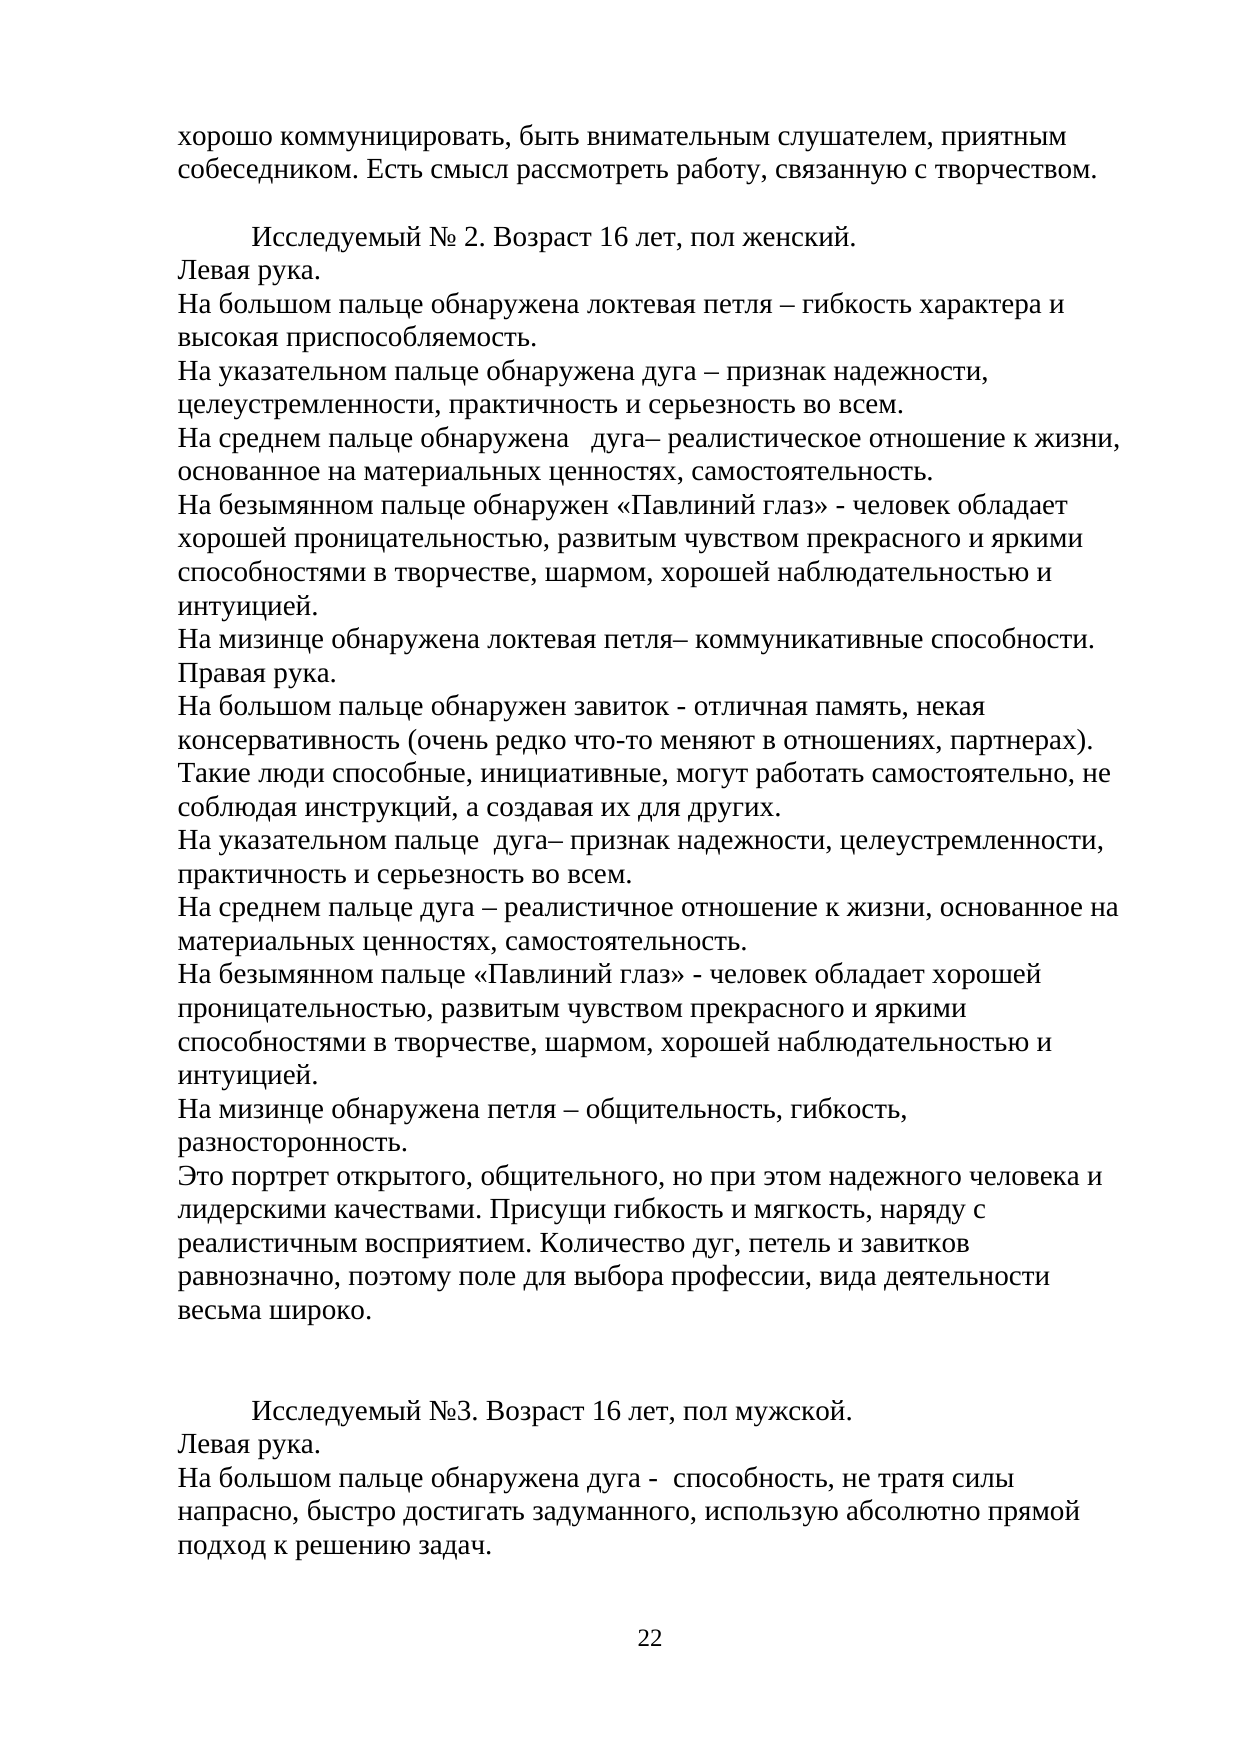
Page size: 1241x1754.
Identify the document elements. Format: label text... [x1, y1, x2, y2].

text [177, 118, 1122, 185]
text Исследуемый № 2. Возраст 16 лет, пол женский. [177, 219, 1122, 252]
text На большом пальце обнаружена локтевая петля – гибкость характера и высокая приспособляемость. [177, 286, 1122, 353]
text На мизинце обнаружена петля – общительность, гибкость, разносторонность. [177, 1091, 1122, 1158]
text На безымянном пальце «Павлиний глаз» - человек обладает хорошей проницательностью, развитым чувством прекрасного и яркими способностями в творчестве, шармом, хорошей наблюдательностью и интуицией. [177, 957, 1122, 1091]
text Правая рука. [177, 655, 1122, 688]
text На большом пальце обнаружен завиток - отличная память, некая консервативность (очень редко что-то меняют в отношениях, партнерах). Такие люди способные, инициативные, могут работать самостоятельно, не соблюдая инструкций, а создавая их для других. [177, 688, 1122, 822]
text На безымянном пальце обнаружен «Павлиний глаз» - человек обладает хорошей проницательностью, развитым чувством прекрасного и яркими способностями в творчестве, шармом, хорошей наблюдательностью и интуицией. [177, 487, 1122, 621]
text Левая рука. [177, 252, 1122, 286]
text На указательном пальце дуга– признак надежности, целеустремленности, практичность и серьезность во всем. [177, 822, 1122, 889]
text На среднем пальце дуга – реалистичное отношение к жизни, основанное на материальных ценностях, самостоятельность. [177, 889, 1122, 957]
text На среднем пальце обнаружена дуга– реалистическое отношение к жизни, основанное на материальных ценностях, самостоятельность. [177, 420, 1122, 487]
text Исследуемый №3. Возраст 16 лет, пол мужской. [177, 1393, 1122, 1426]
text Это портрет открытого, общительного, но при этом надежного человека и лидерскими качествами. Присущи гибкость и мягкость, наряду с реалистичным восприятием. Количество дуг, петель и завитков равнозначно, поэтому поле для выбора профессии, вида деятельности весьма широко. [177, 1158, 1122, 1326]
text На мизинце обнаружена локтевая петля– коммуникативные способности. [177, 621, 1122, 655]
text Левая рука. [177, 1426, 1122, 1460]
text На указательном пальце обнаружена дуга – признак надежности, целеустремленности, практичность и серьезность во всем. [177, 353, 1122, 420]
